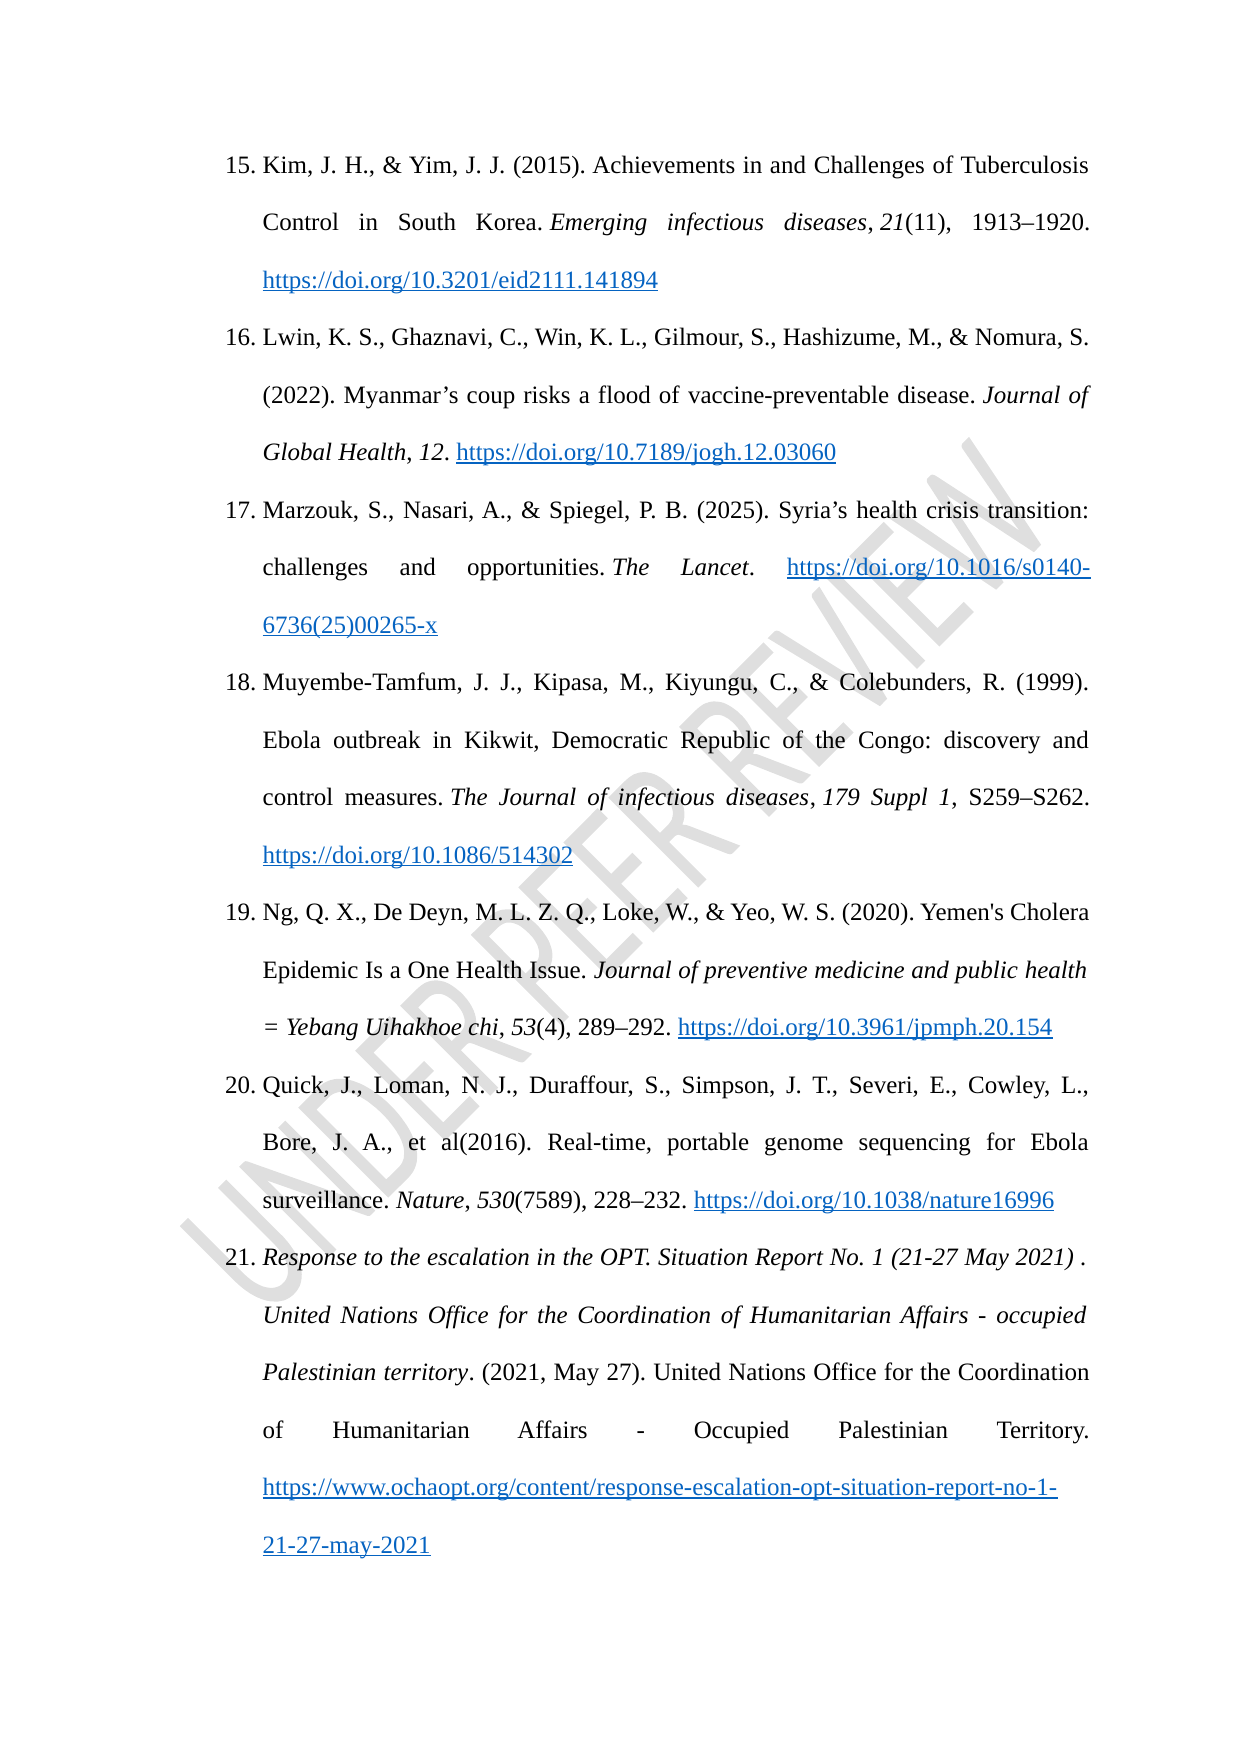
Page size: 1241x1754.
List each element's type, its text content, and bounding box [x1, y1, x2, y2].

list Ng, Q. X., De Deyn, M. L. Z. Q., Loke, W., & Yeo, W. S. (2020). Yemen's Cholera Epidemic Is a One Health Issue. Journal of preventive medicine and public health = Yebang Uihakhoe chi, 53(4), 289–292. https://doi.org/10.3961/jpmph.20.154 [225, 897, 1090, 1041]
list Quick, J., Loman, N. J., Duraffour, S., Simpson, J. T., Severi, E., Cowley, L., Bore, J. A., et al(2016). Real-time, portable genome sequencing for Ebola surveillance. Nature, 530(7589), 228–232. https://doi.org/10.1038/nature16996 [225, 1070, 1090, 1214]
list Response to the escalation in the OPT. Situation Report No. 1 (21-27 May 2021) . United Nations Office for the Coordination of Humanitarian Affairs - occupied Palestinian territory. (2021, May 27). United Nations Office for the Coordination of Humanitarian Affairs - Occupied Palestinian Territory. https://www.ochaopt.org/content/response-escalation-opt-situation-report-no-1-21-27-may-2021 [225, 1242, 1090, 1559]
list Muyembe-Tamfum, J. J., Kipasa, M., Kiyungu, C., & Colebunders, R. (1999). Ebola outbreak in Kikwit, Democratic Republic of the Congo: discovery and control measures. The Journal of infectious diseases, 179 Suppl 1, S259–S262. https://doi.org/10.1086/514302 [225, 667, 1090, 869]
list Kim, J. H., & Yim, J. J. (2015). Achievements in and Challenges of Tuberculosis Control in South Korea. Emerging infectious diseases, 21(11), 1913–1920. https://doi.org/10.3201/eid2111.141894 [225, 150, 1090, 294]
list Marzouk, S., Nasari, A., & Spiegel, P. B. (2025). Syria’s health crisis transition: challenges and opportunities. The Lancet. https://doi.org/10.1016/s0140-6736(25)00265-x [225, 495, 1090, 639]
list Lwin, K. S., Ghaznavi, C., Win, K. L., Gilmour, S., Hashizume, M., & Nomura, S. (2022). Myanmar’s coup risks a flood of vaccine-preventable disease. Journal of Global Health, 12. https://doi.org/10.7189/jogh.12.03060 [225, 322, 1090, 466]
